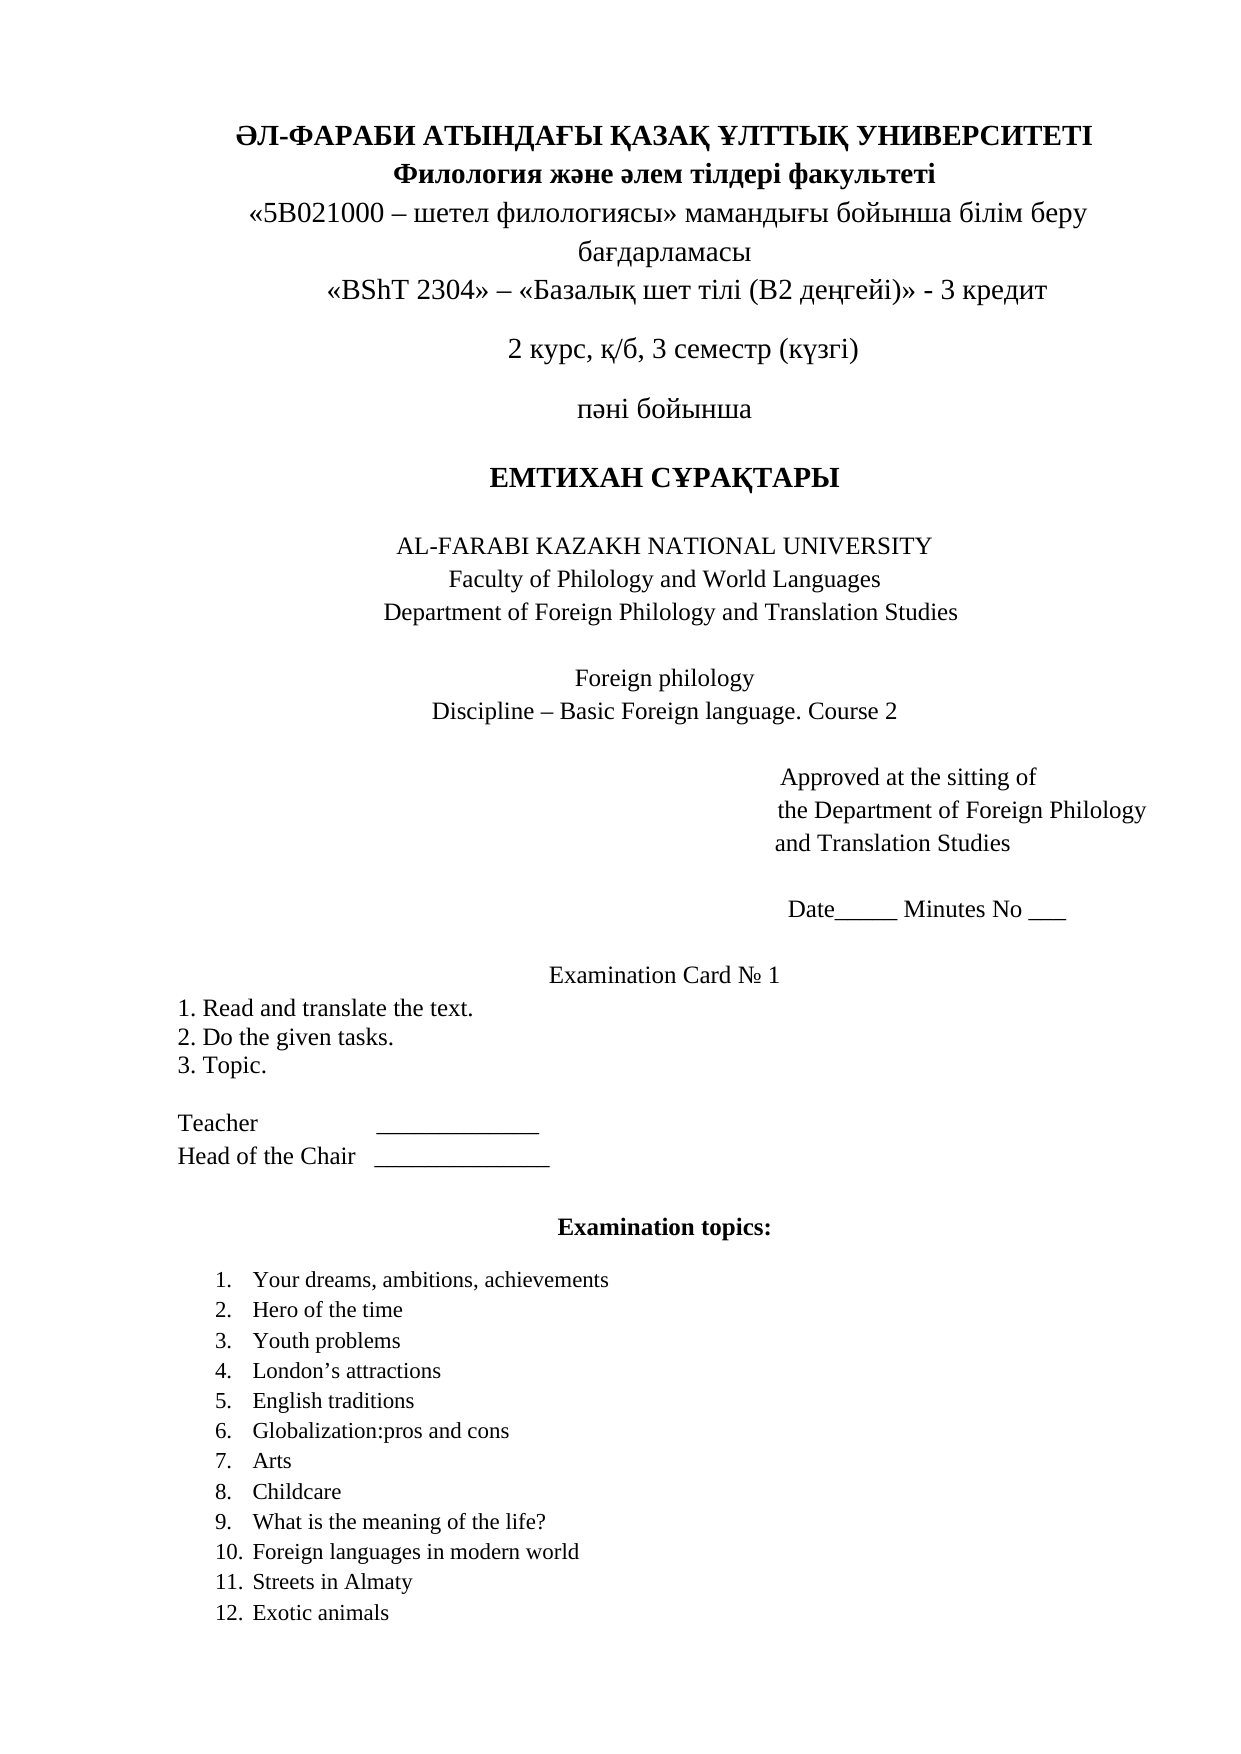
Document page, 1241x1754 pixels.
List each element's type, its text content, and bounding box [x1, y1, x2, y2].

list London’s attractions [215, 1357, 1152, 1383]
text «5B021000 – шетел филологиясы» мамандығы бойынша білім беру бағдарламасы [177, 195, 1152, 267]
text AL-FARABI KAZAKH NATIONAL UNIVERSITY [177, 531, 1152, 560]
list Streets in Almaty [215, 1568, 1152, 1595]
text Examination topics: [177, 1212, 1152, 1241]
text ӘЛ-ФАРАБИ АТЫНДАҒЫ ҚАЗАҚ ҰЛТТЫҚ УНИВЕРСИТЕТІ [177, 118, 1152, 152]
text пәні бойынша [177, 391, 1152, 424]
list Exotic animals [215, 1598, 1152, 1625]
list Foreign languages in modern world [215, 1538, 1152, 1564]
text 2. Do the given tasks. [177, 1022, 1152, 1050]
text Examination Card № 1 [177, 960, 1152, 988]
text 3. Topic. [177, 1050, 1152, 1079]
text 1. Read and translate the text. [177, 993, 1152, 1022]
text Department of Foreign Philology and Translation Studies [177, 597, 1152, 626]
list Childcare [215, 1478, 1152, 1504]
text Date_____ Minutes No ___ [177, 894, 1152, 923]
list Arts [215, 1447, 1152, 1474]
text Foreign philology [177, 663, 1152, 692]
list Globalization:pros and cons [215, 1417, 1152, 1444]
text Head of the Chair ______________ [177, 1141, 1152, 1169]
text ЕМТИХАН СҰРАҚТАРЫ [177, 460, 1152, 493]
list Hero of the time [215, 1296, 1152, 1323]
text «BShT 2304» – «Базалық шет тілі (В2 деңгейі)» - 3 кредит [177, 272, 1152, 306]
text 2 курс, қ/б, 3 семестр (күзгі) [177, 332, 1152, 365]
text Филология және әлем тілдері факультеті [177, 157, 1152, 190]
text and Translation Studies [177, 828, 1152, 857]
text Discipline – Basic Foreign language. Course 2 [177, 696, 1152, 725]
list Your dreams, ambitions, achievements [215, 1266, 1152, 1293]
text Approved at the sitting of [177, 762, 1152, 791]
list What is the meaning of the life? [215, 1508, 1152, 1534]
text the Department of Foreign Philology [177, 796, 1152, 824]
text Faculty of Philology and World Languages [177, 564, 1152, 593]
list English traditions [215, 1387, 1152, 1413]
text Teacher _____________ [177, 1108, 1152, 1137]
list Youth problems [215, 1327, 1152, 1353]
